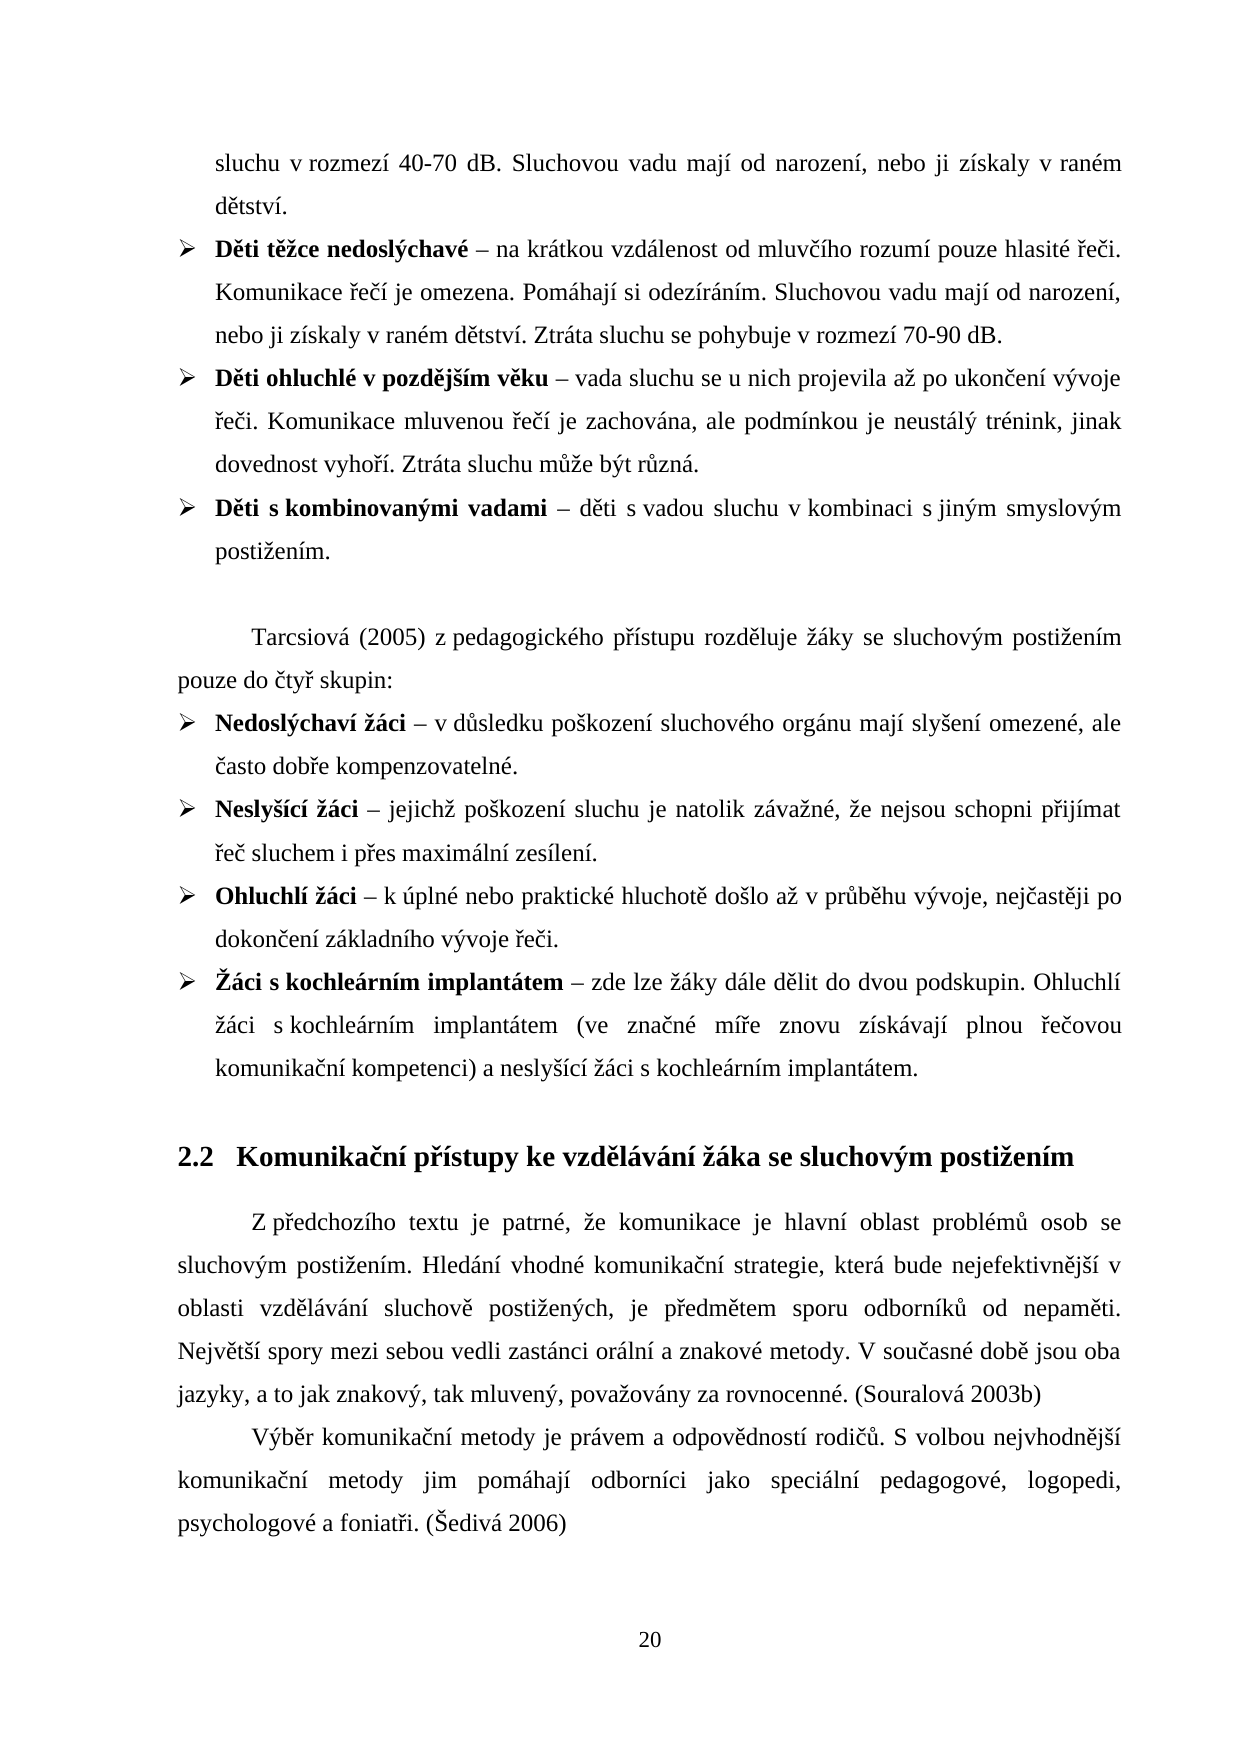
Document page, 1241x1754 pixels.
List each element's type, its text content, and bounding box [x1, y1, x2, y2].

list Děti těžce nedoslýchavé – na krátkou vzdálenost od mluvčího rozumí pouze hlasité řeči. Komunikace řečí je omezena. Pomáhají si odezíráním. Sluchovou vadu mají od narození, nebo ji získaly v raném dětství. Ztráta sluchu se pohybuje v rozmezí 70-90 dB. [177, 234, 1122, 349]
list Děti s kombinovanými vadami – děti s vadou sluchu v kombinaci s jiným smyslovým postižením. [177, 493, 1122, 564]
text Z předchozího textu je patrné, že komunikace je hlavní oblast problémů osob se sluchovým postižením. Hledání vhodné komunikační strategie, která bude nejefektivnější v oblasti vzdělávání sluchově postižených, je předmětem sporu odborníků od nepaměti. Největší spory mezi sebou vedli zastánci orální a znakové metody. V současné době jsou oba jazyky, a to jak znakový, tak mluvený, považovány za rovnocenné. (Souralová 2003b) [177, 1207, 1122, 1408]
text Tarcsiová (2005) z pedagogického přístupu rozděluje žáky se sluchovým postižením pouze do čtyř skupin: [177, 622, 1122, 694]
list Nedoslýchaví žáci – v důsledku poškození sluchového orgánu mají slyšení omezené, ale často dobře kompenzovatelné. [177, 708, 1122, 780]
text Komunikační přístupy ke vzdělávání žáka se sluchovým postižením [177, 1139, 1122, 1173]
list Děti ohluchlé v pozdějším věku – vada sluchu se u nich projevila až po ukončení vývoje řeči. Komunikace mluvenou řečí je zachována, ale podmínkou je neustálý trénink, jinak dovednost vyhoří. Ztráta sluchu může být různá. [177, 363, 1122, 478]
list Neslyšící žáci – jejichž poškození sluchu je natolik závažné, že nejsou schopni přijímat řeč sluchem i přes maximální zesílení. [177, 794, 1122, 866]
list Ohluchlí žáci – k úplné nebo praktické hluchotě došlo až v průběhu vývoje, nejčastěji po dokončení základního vývoje řeči. [177, 881, 1122, 953]
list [177, 148, 1122, 219]
text Výběr komunikační metody je právem a odpovědností rodičů. S volbou nejvhodnější komunikační metody jim pomáhají odborníci jako speciální pedagogové, logopedi, psychologové a foniatři. (Šedivá 2006) [177, 1422, 1122, 1537]
list Žáci s kochleárním implantátem – zde lze žáky dále dělit do dvou podskupin. Ohluchlí žáci s kochleárním implantátem (ve značné míře znovu získávají plnou řečovou komunikační kompetenci) a neslyšící žáci s kochleárním implantátem. [177, 967, 1122, 1082]
